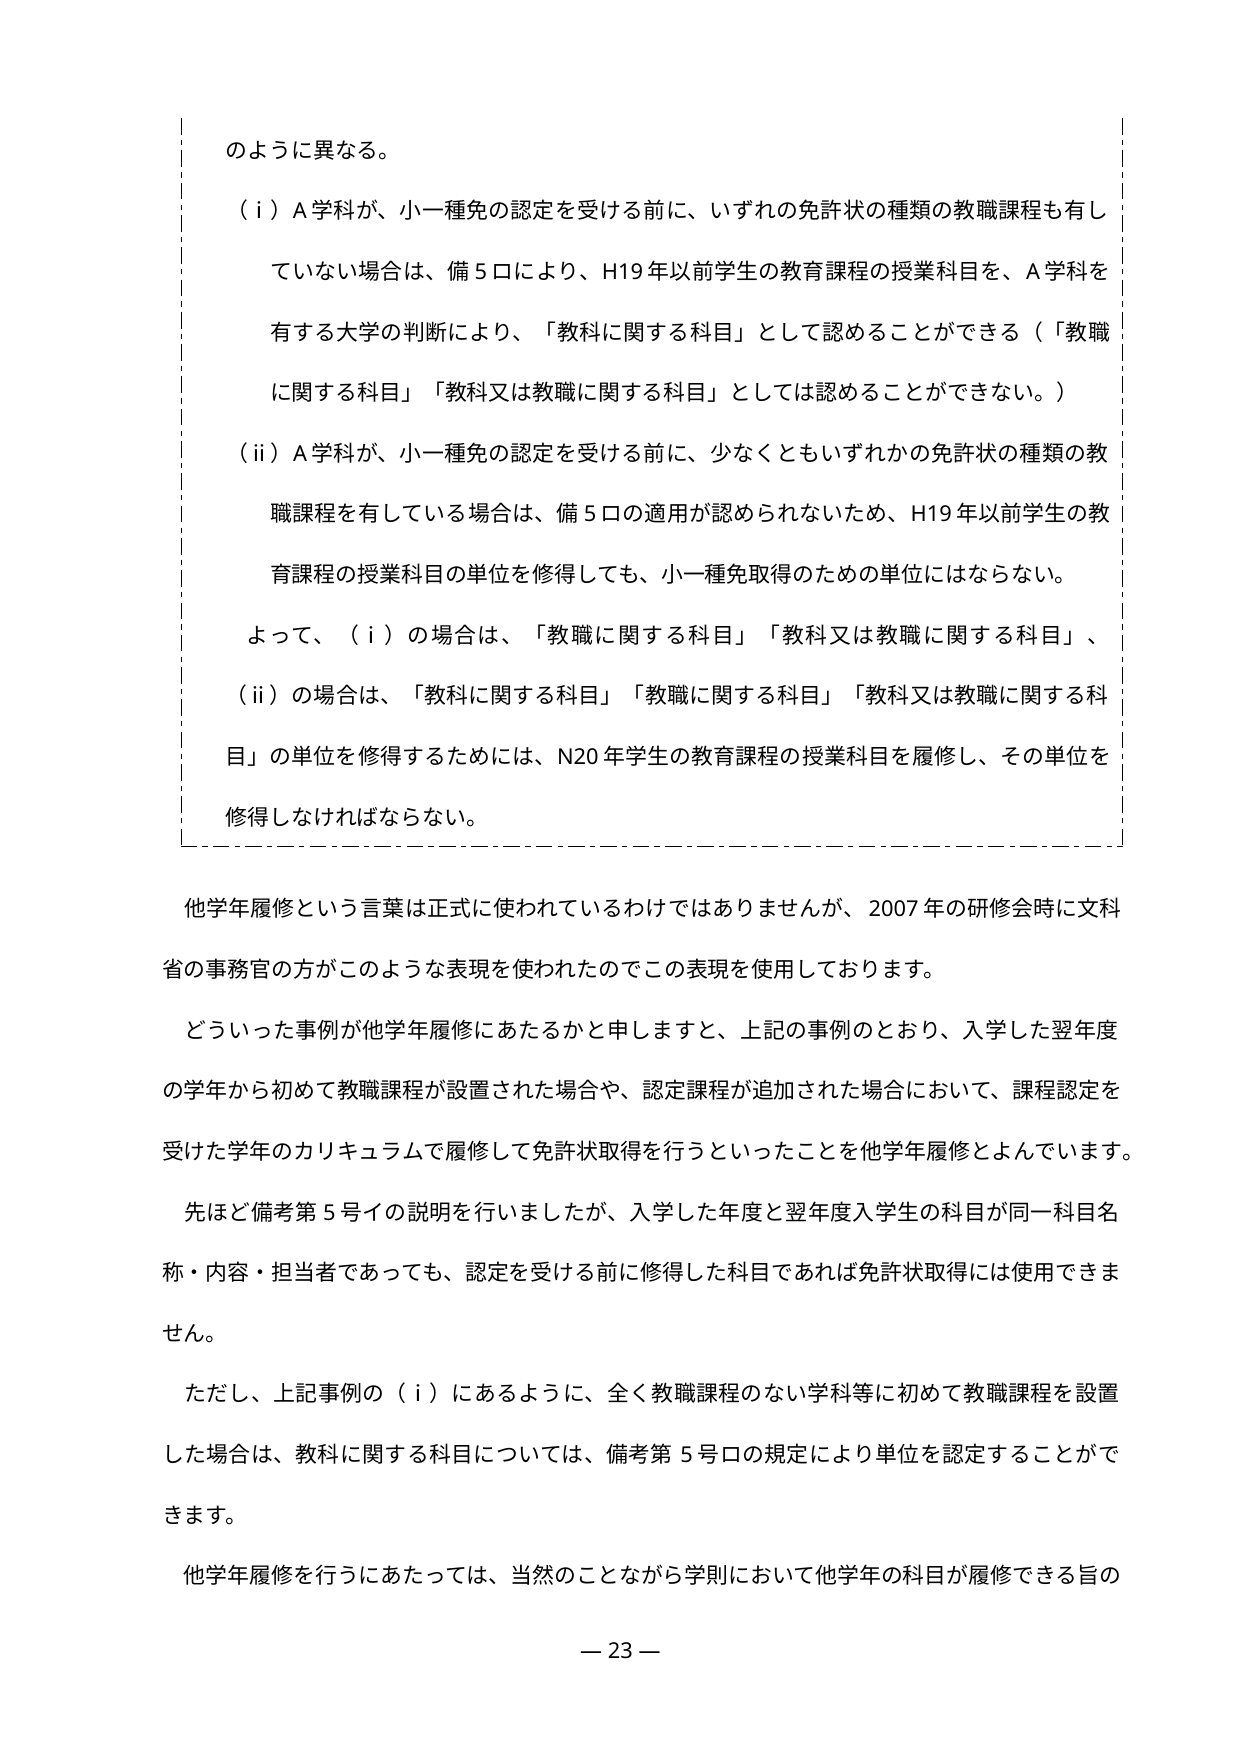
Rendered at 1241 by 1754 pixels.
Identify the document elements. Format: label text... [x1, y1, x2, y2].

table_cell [181, 118, 1122, 421]
table_cell （ⅱ）A学科が、小一種免の認定を受ける前に、少なくともいずれかの免許状の種類の教職課程を有している場合は、備5ロの適用が認められないため、H19年以前学生の教育課程の授業科目の単位を修得しても、小一種免取得のための単位にはならない。 よって、（ⅰ）の場合は、「教職に関する科目」「教科又は教職に関する科目」、（ⅱ）の場合は、「教科に関する科目」「教職に関する科目」「教科又は教職に関する科目」の単位を修得するためには、N20年学生の教育課程の授業科目を履修し、その単位を修得しなければならない。 [181, 421, 1122, 846]
text どういった事例が他学年履修にあたるかと申しますと、上記の事例のとおり、入学した翌年度の学年から初めて教職課程が設置された場合や、認定課程が追加された場合において、課程認定を受けた学年のカリキュラムで履修して免許状取得を行うといったことを他学年履修とよんでいます。 [162, 998, 1122, 1180]
text 先ほど備考第5号イの説明を行いましたが、入学した年度と翌年度入学生の科目が同一科目名称・内容・担当者であっても、認定を受ける前に修得した科目であれば免許状取得には使用できません。 [162, 1180, 1122, 1362]
text 他学年履修という言葉は正式に使われているわけではありませんが、2007年の研修会時に文科省の事務官の方がこのような表現を使われたのでこの表現を使用しております。 [162, 877, 1122, 998]
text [162, 1544, 1122, 1604]
text ただし、上記事例の（ⅰ）にあるように、全く教職課程のない学科等に初めて教職課程を設置した場合は、教科に関する科目については、備考第5号ロの規定により単位を認定することができます。 [162, 1362, 1122, 1544]
